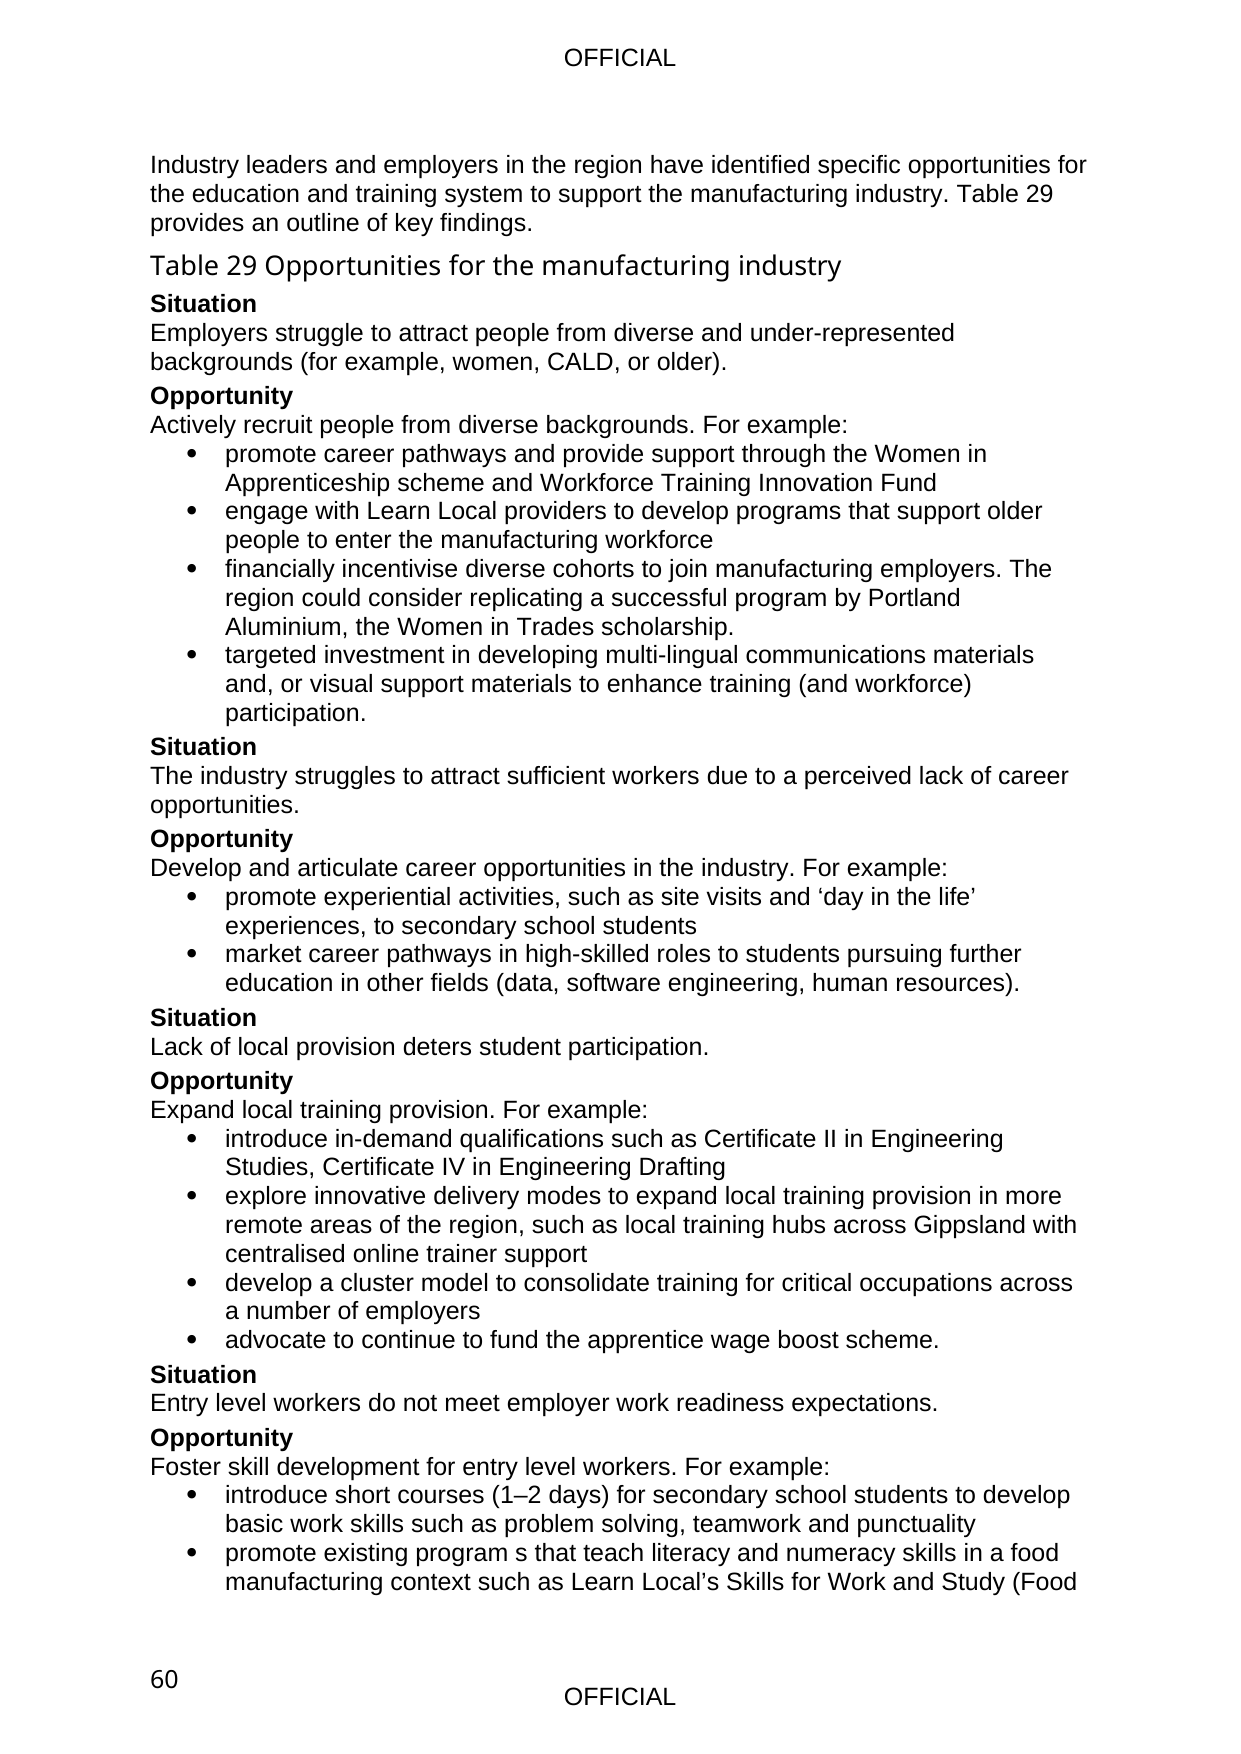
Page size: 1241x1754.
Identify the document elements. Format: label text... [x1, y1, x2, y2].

text Expand local training provision. For example: [150, 1095, 1090, 1123]
subtitle Situation [150, 289, 1090, 318]
subtitle Opportunity [150, 1066, 1090, 1095]
list explore innovative delivery modes to expand local training provision in more remote areas of the region, such as local training hubs across Gippsland with centralised online trainer support [187, 1181, 1090, 1267]
text The industry struggles to attract sufficient workers due to a perceived lack of career opportunities. [150, 761, 1090, 819]
list financially incentivise diverse cohorts to join manufacturing employers. The region could consider replicating a successful program by Portland Aluminium, the Women in Trades scholarship. [187, 554, 1090, 640]
subtitle Opportunity [150, 1423, 1090, 1452]
list promote experiential activities, such as site visits and ‘day in the life’ experiences, to secondary school students [187, 882, 1090, 939]
text Develop and articulate career opportunities in the industry. For example: [150, 853, 1090, 882]
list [187, 1538, 1090, 1596]
subtitle Table 29 Opportunities for the manufacturing industry [150, 247, 1090, 283]
text Foster skill development for entry level workers. For example: [150, 1452, 1090, 1480]
subtitle Opportunity [150, 381, 1090, 410]
subtitle Situation [150, 1003, 1090, 1032]
text Actively recruit people from diverse backgrounds. For example: [150, 410, 1090, 439]
text Industry leaders and employers in the region have identified specific opportunities for the education and training system to support the manufacturing industry. Table 29 provides an outline of key findings. [150, 150, 1090, 236]
text Entry level workers do not meet employer work readiness expectations. [150, 1388, 1090, 1417]
text Lack of local provision deters student participation. [150, 1032, 1090, 1060]
list advocate to continue to fund the apprentice wage boost scheme. [187, 1325, 1090, 1354]
list introduce in-demand qualifications such as Certificate II in Engineering Studies, Certificate IV in Engineering Drafting [187, 1123, 1090, 1181]
subtitle Situation [150, 732, 1090, 761]
list introduce short courses (1–2 days) for secondary school students to develop basic work skills such as problem solving, teamwork and punctuality [187, 1480, 1090, 1538]
list targeted investment in developing multi-lingual communications materials and, or visual support materials to enhance training (and workforce) participation. [187, 640, 1090, 727]
list engage with Learn Local providers to develop programs that support older people to enter the manufacturing workforce [187, 496, 1090, 554]
subtitle Opportunity [150, 824, 1090, 853]
list develop a cluster model to consolidate training for critical occupations across a number of employers [187, 1267, 1090, 1325]
list promote career pathways and provide support through the Women in Apprenticeship scheme and Workforce Training Innovation Fund [187, 439, 1090, 496]
subtitle Situation [150, 1360, 1090, 1388]
list market career pathways in high-skilled roles to students pursuing further education in other fields (data, software engineering, human resources). [187, 939, 1090, 997]
text Employers struggle to attract people from diverse and under-represented backgrounds (for example, women, CALD, or older). [150, 318, 1090, 376]
